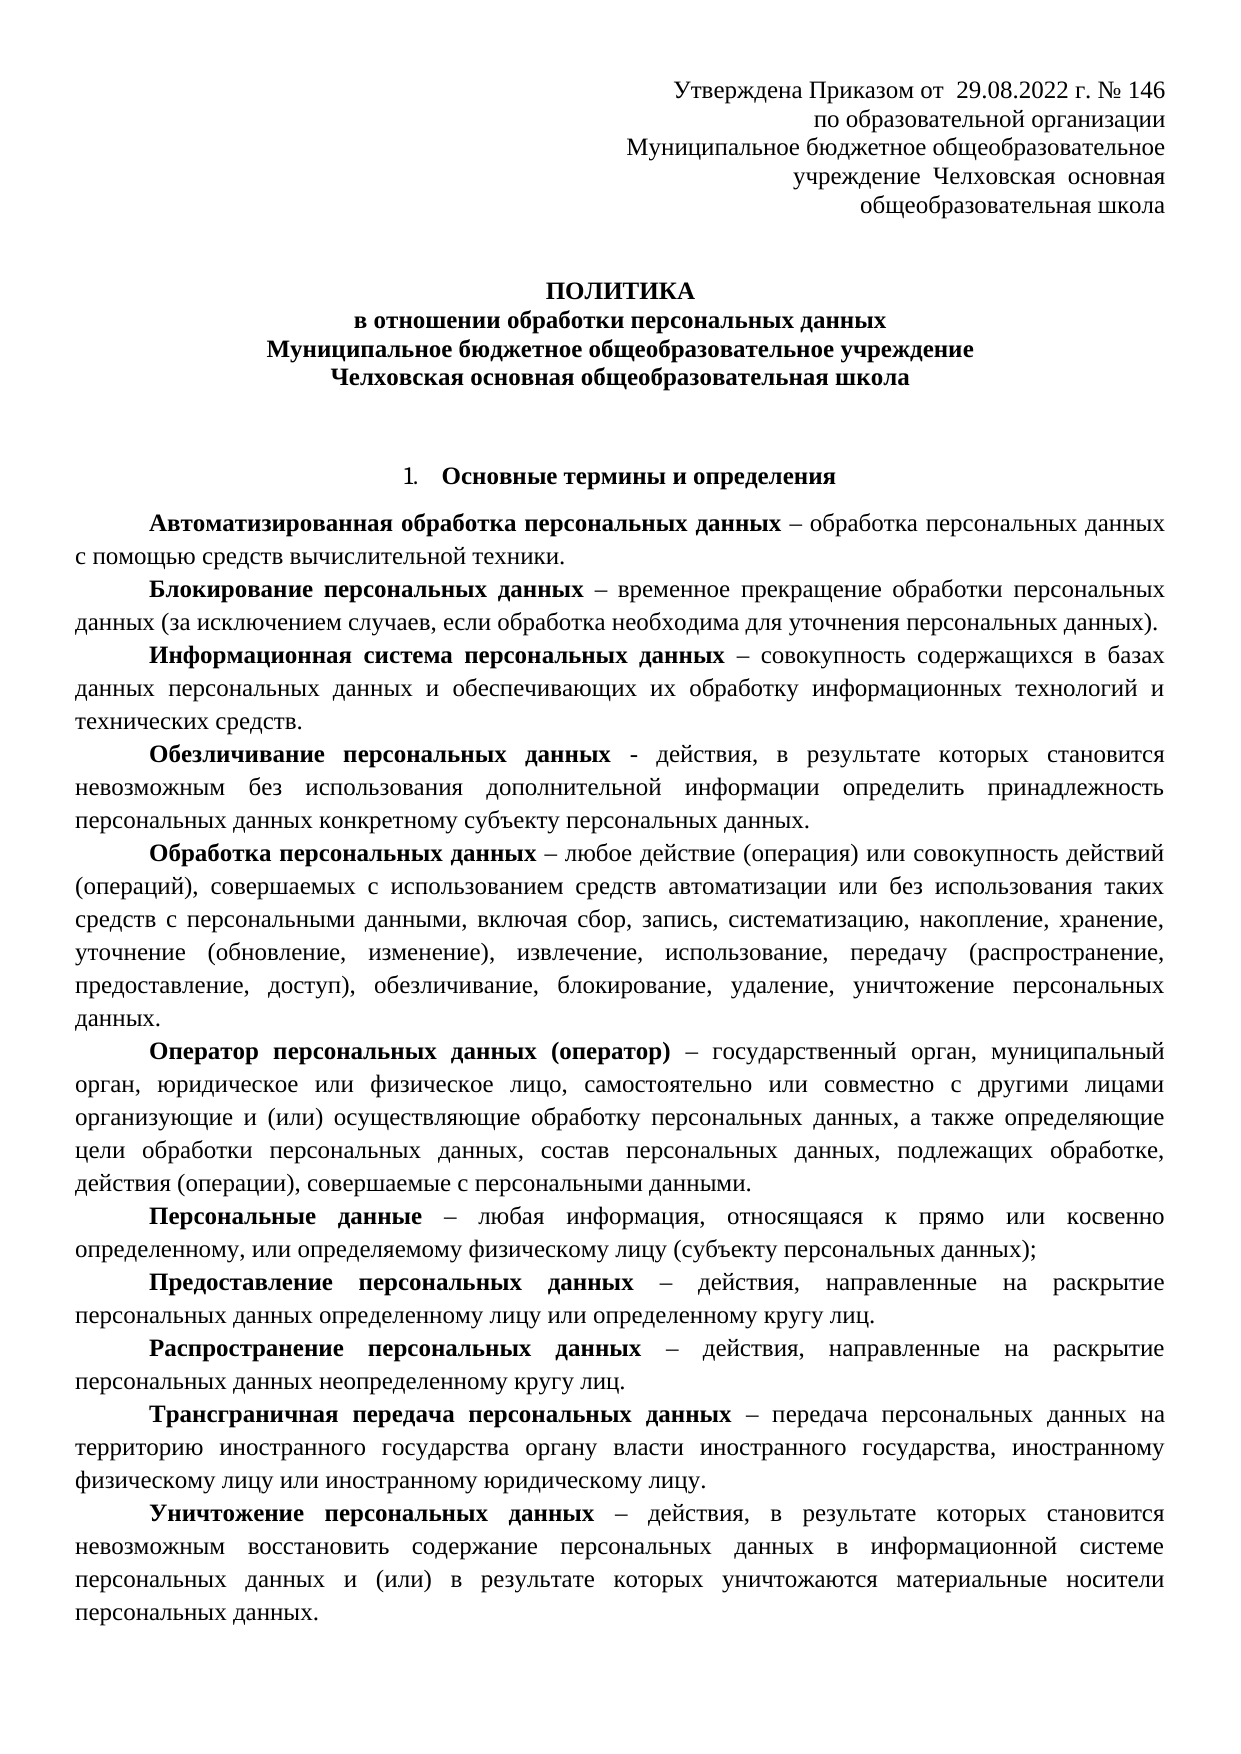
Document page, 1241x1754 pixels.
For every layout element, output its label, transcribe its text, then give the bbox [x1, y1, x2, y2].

text Распространение персональных данных – действия, направленные на раскрытие персональных данных неопределенному кругу лиц. [75, 1333, 1165, 1395]
text ПОЛИТИКА [75, 276, 1165, 305]
text Информационная система персональных данных – совокупность содержащихся в базах данных персональных данных и обеспечивающих их обработку информационных технологий и технических средств. [75, 640, 1165, 734]
text Муниципальное бюджетное общеобразовательное учреждение [75, 334, 1165, 362]
text Блокирование персональных данных – временное прекращение обработки персональных данных (за исключением случаев, если обработка необходима для уточнения персональных данных). [75, 574, 1165, 636]
text Трансграничная передача персональных данных – передача персональных данных на территорию иностранного государства органу власти иностранного государства, иностранному физическому лицу или иностранному юридическому лицу. [75, 1399, 1165, 1494]
text Оператор персональных данных (оператор) – государственный орган, муниципальный орган, юридическое или физическое лицо, самостоятельно или совместно с другими лицами организующие и (или) осуществляющие обработку персональных данных, а также определяющие цели обработки персональных данных, состав персональных данных, подлежащих обработке, действия (операции), совершаемые с персональными данными. [75, 1036, 1165, 1197]
text Муниципальное бюджетное общеобразовательное учреждение Челховская основная общеобразовательная школа [621, 132, 1165, 219]
list Основные термины и определения [75, 461, 1165, 491]
text Утверждена Приказом от 29.08.2022 г. № 146 [385, 75, 1165, 104]
text Персональные данные – любая информация, относящаяся к прямо или косвенно определенному, или определяемому физическому лицу (субъекту персональных данных); [75, 1201, 1165, 1263]
text Автоматизированная обработка персональных данных – обработка персональных данных с помощью средств вычислительной техники. [75, 508, 1165, 569]
text Обезличивание персональных данных - действия, в результате которых становится невозможным без использования дополнительной информации определить принадлежность персональных данных конкретному субъекту персональных данных. [75, 739, 1165, 834]
text в отношении обработки персональных данных [75, 305, 1165, 334]
text Уничтожение персональных данных – действия, в результате которых становится невозможным восстановить содержание персональных данных в информационной системе персональных данных и (или) в результате которых уничтожаются материальные носители персональных данных. [75, 1498, 1165, 1626]
text Обработка персональных данных – любое действие (операция) или совокупность действий (операций), совершаемых с использованием средств автоматизации или без использования таких средств с персональными данными, включая сбор, запись, систематизацию, накопление, хранение, уточнение (обновление, изменение), извлечение, использование, передачу (распространение, предоставление, доступ), обезличивание, блокирование, удаление, уничтожение персональных данных. [75, 838, 1165, 1032]
text по образовательной организации [621, 104, 1165, 132]
text Челховская основная общеобразовательная школа [75, 362, 1165, 391]
text Предоставление персональных данных – действия, направленные на раскрытие персональных данных определенному лицу или определенному кругу лиц. [75, 1267, 1165, 1329]
